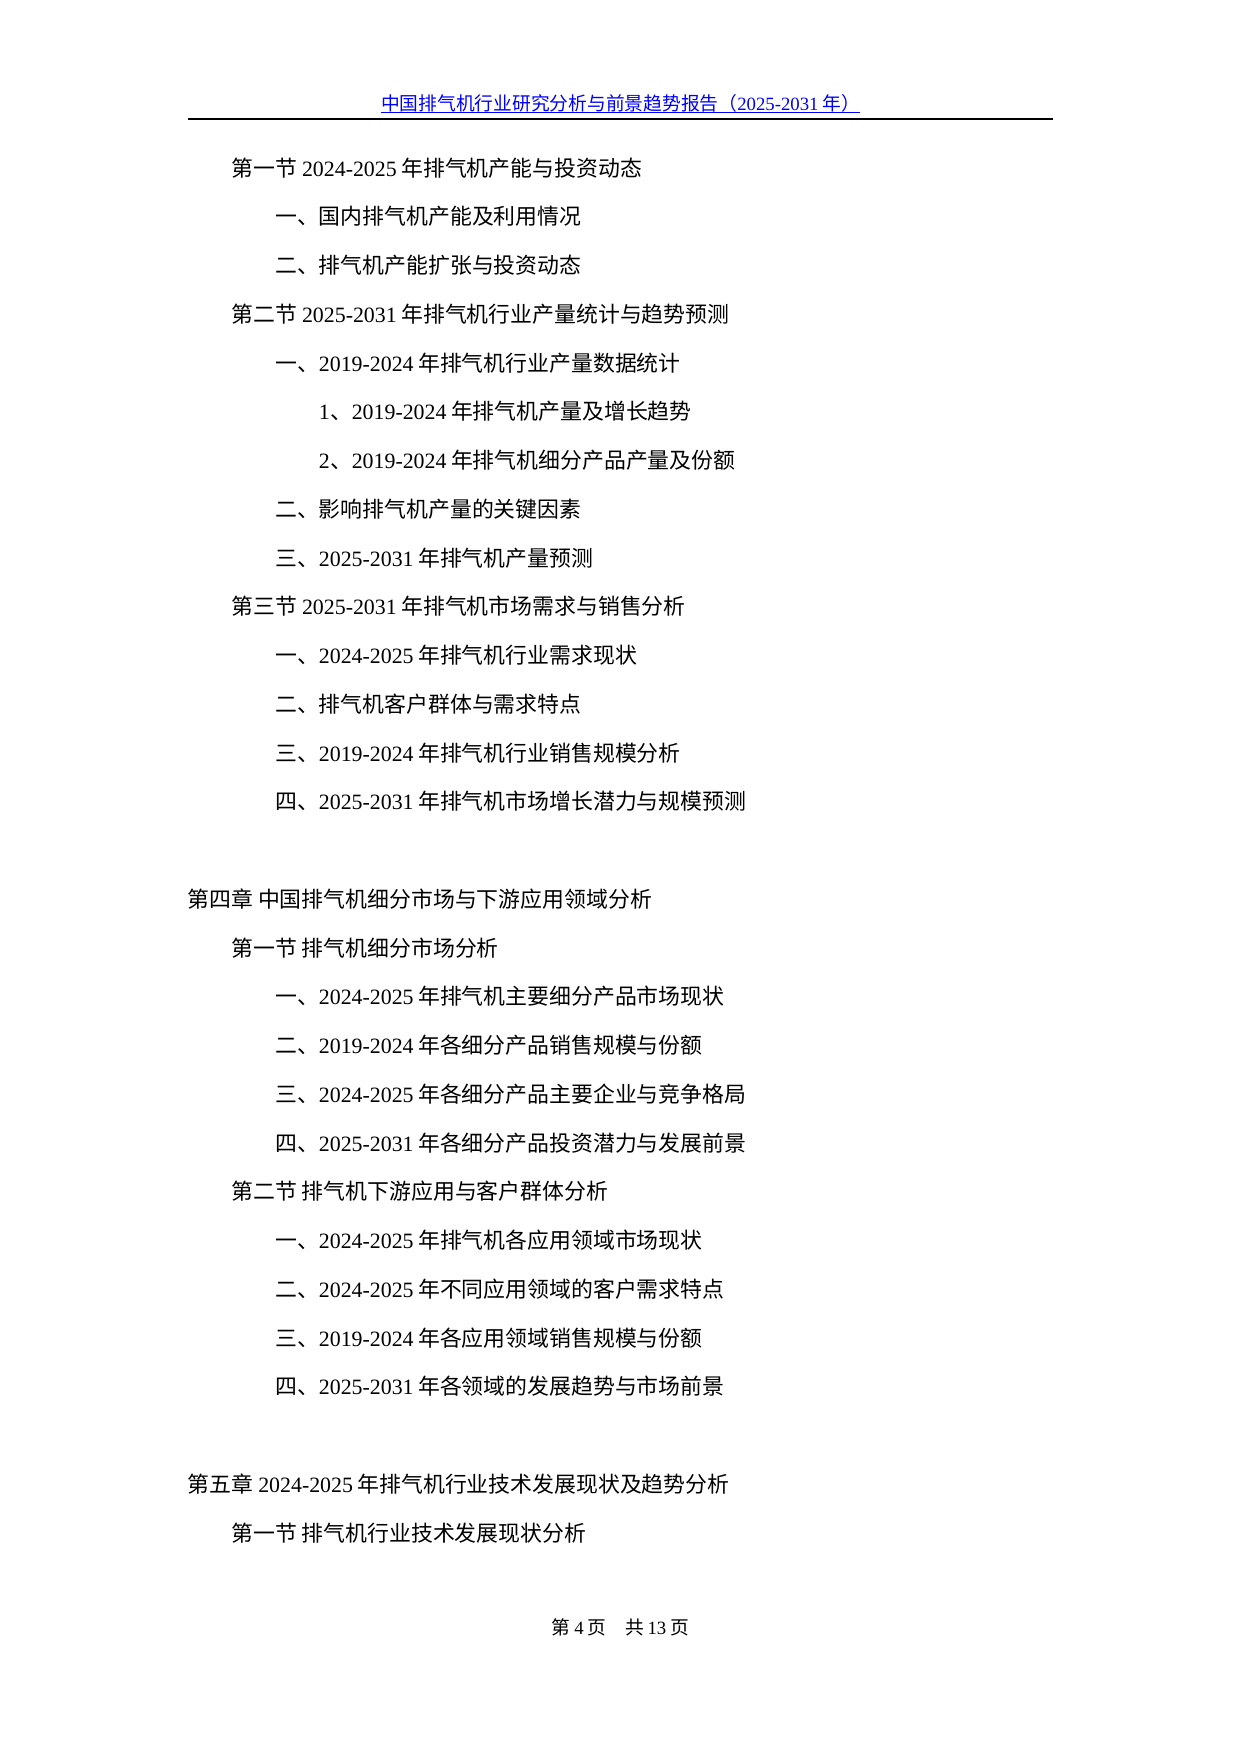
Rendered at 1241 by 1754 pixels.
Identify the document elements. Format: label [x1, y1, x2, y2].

text [187, 150, 1053, 1548]
